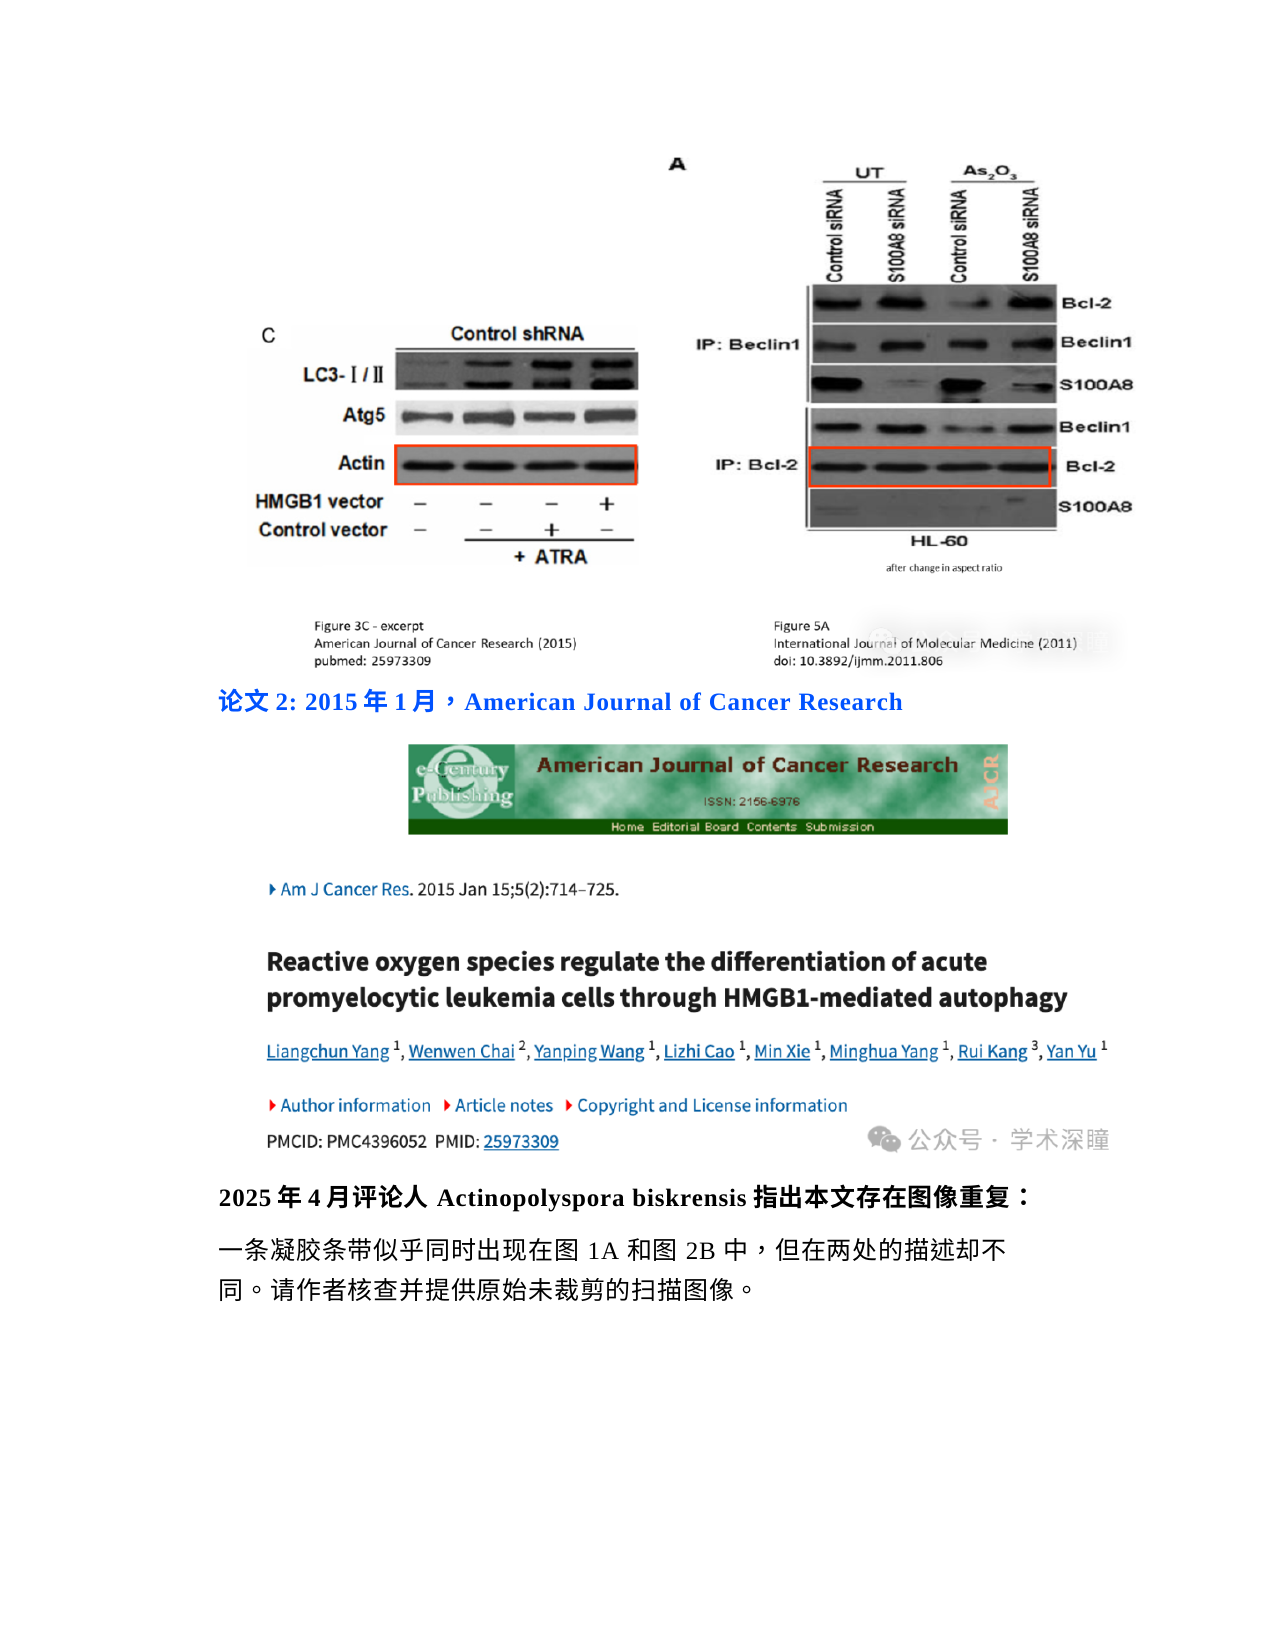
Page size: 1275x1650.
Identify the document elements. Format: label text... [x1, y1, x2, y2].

picture [237, 150, 1138, 678]
picture [237, 717, 1138, 1175]
text 论文2: 2015年1月，American Journal of Cancer Research [219, 677, 1056, 717]
text 一条凝胶条带似乎同时出现在图 1A 和图 2B 中，但在两处的描述却不同。请作者核查并提供原始未裁剪的扫描图像。 [219, 1227, 1056, 1307]
text 2025年4月评论人 Actinopolyspora biskrensis指出本文存在图像重复： [219, 1174, 1056, 1214]
